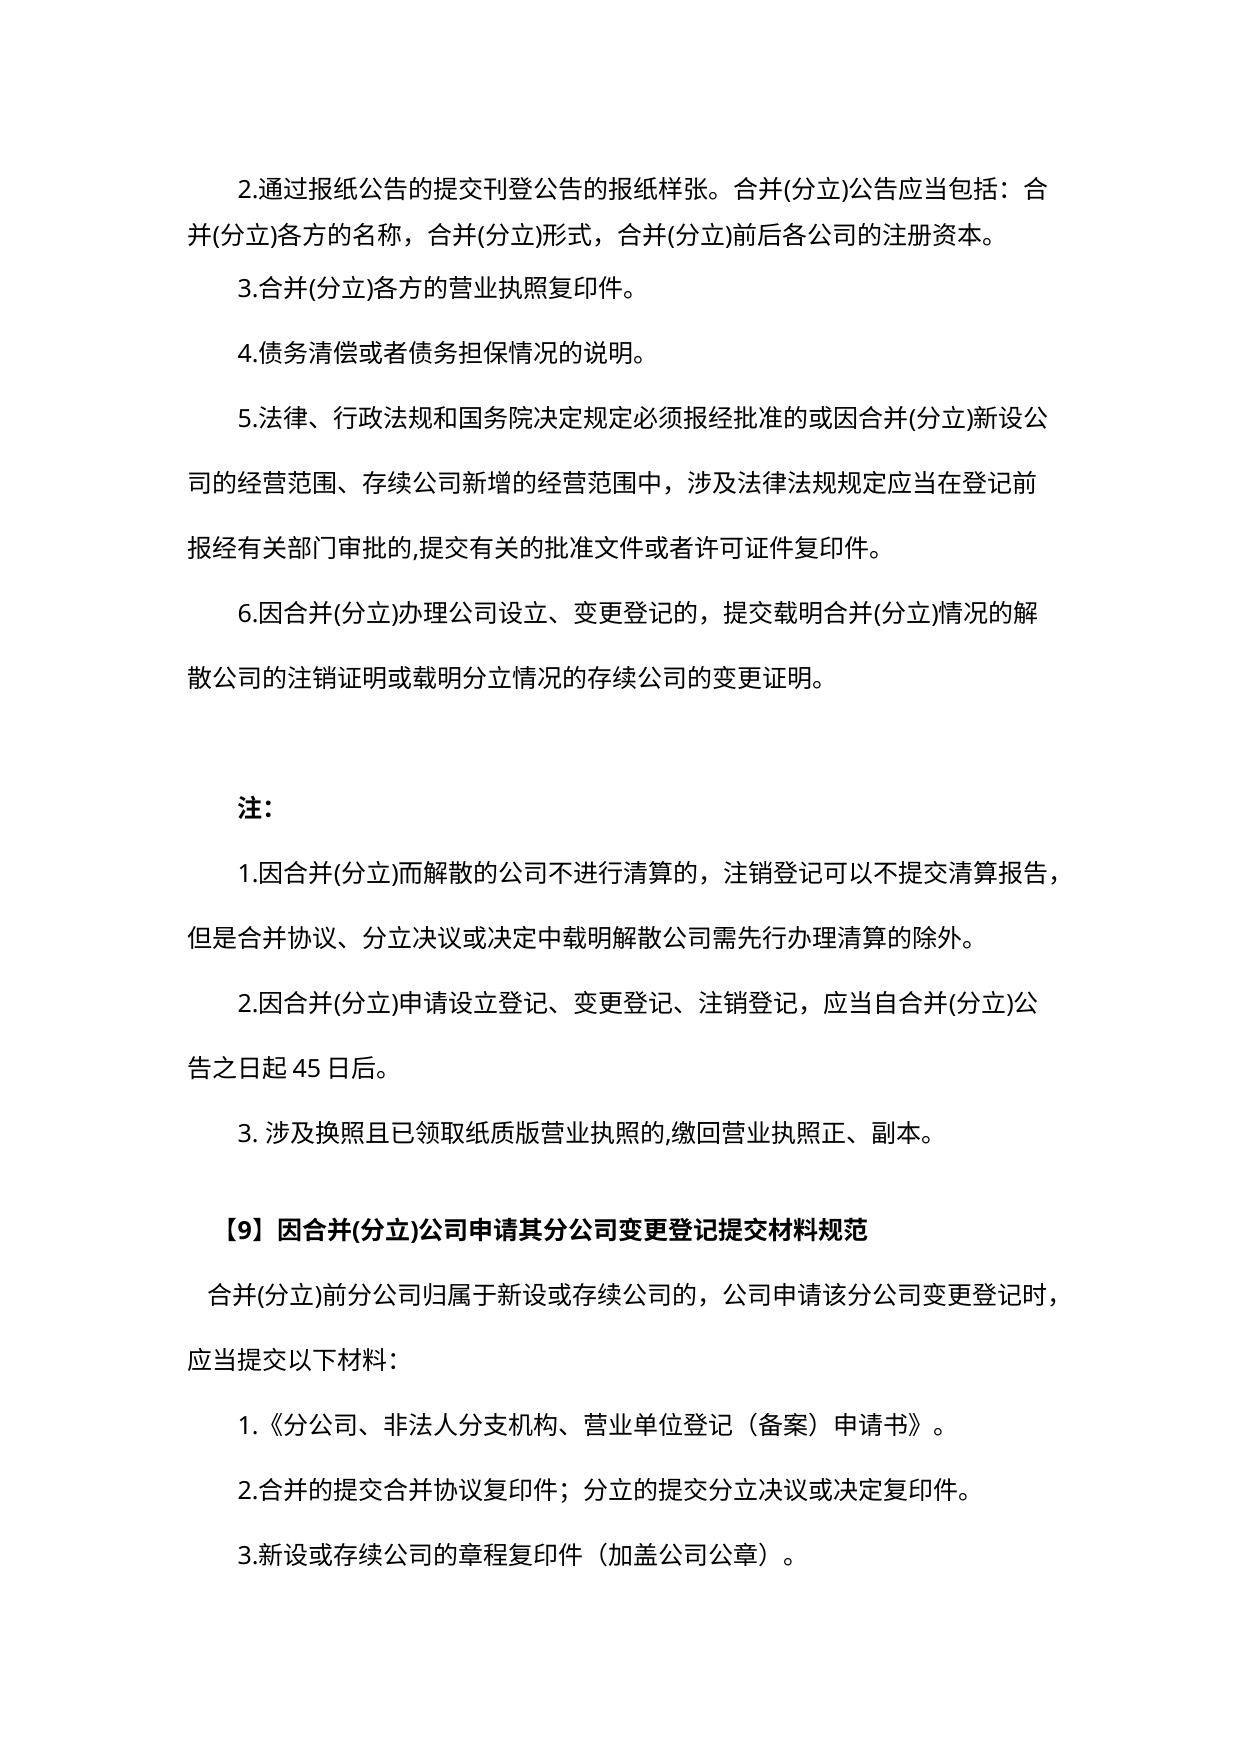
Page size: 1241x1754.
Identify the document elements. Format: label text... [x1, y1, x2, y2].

text 2.因合并(分立)申请设立登记、变更登记、注销登记，应当自合并(分立)公告之日起45日后。 [187, 969, 1053, 1099]
text 1.因合并(分立)而解散的公司不进行清算的，注销登记可以不提交清算报告，但是合并协议、分立决议或决定中载明解散公司需先行办理清算的除外。 [187, 839, 1053, 969]
text 5.法律、行政法规和国务院决定规定必须报经批准的或因合并(分立)新设公司的经营范围、存续公司新增的经营范围中，涉及法律法规规定应当在登记前报经有关部门审批的,提交有关的批准文件或者许可证件复印件。 [187, 384, 1053, 579]
text 3.新设或存续公司的章程复印件（加盖公司公章）。 [187, 1521, 1053, 1586]
text 合并(分立)前分公司归属于新设或存续公司的，公司申请该分公司变更登记时，应当提交以下材料： [187, 1261, 1053, 1391]
text 4.债务清偿或者债务担保情况的说明。 [187, 319, 1053, 384]
text 3.合并(分立)各方的营业执照复印件。 [187, 254, 1053, 319]
text 【9】因合并(分立)公司申请其分公司变更登记提交材料规范 [187, 1196, 1053, 1261]
text 3. 涉及换照且已领取纸质版营业执照的,缴回营业执照正、副本。 [187, 1099, 1053, 1164]
text 注： [187, 774, 1053, 839]
text 2.合并的提交合并协议复印件；分立的提交分立决议或决定复印件。 [187, 1456, 1053, 1521]
text 6.因合并(分立)办理公司设立、变更登记的，提交载明合并(分立)情况的解散公司的注销证明或载明分立情况的存续公司的变更证明。 [187, 579, 1053, 709]
text 1.《分公司、非法人分支机构、营业单位登记（备案）申请书》。 [187, 1391, 1053, 1456]
text 2.通过报纸公告的提交刊登公告的报纸样张。合并(分立)公告应当包括：合并(分立)各方的名称，合并(分立)形式，合并(分立)前后各公司的注册资本。 [187, 162, 1053, 254]
